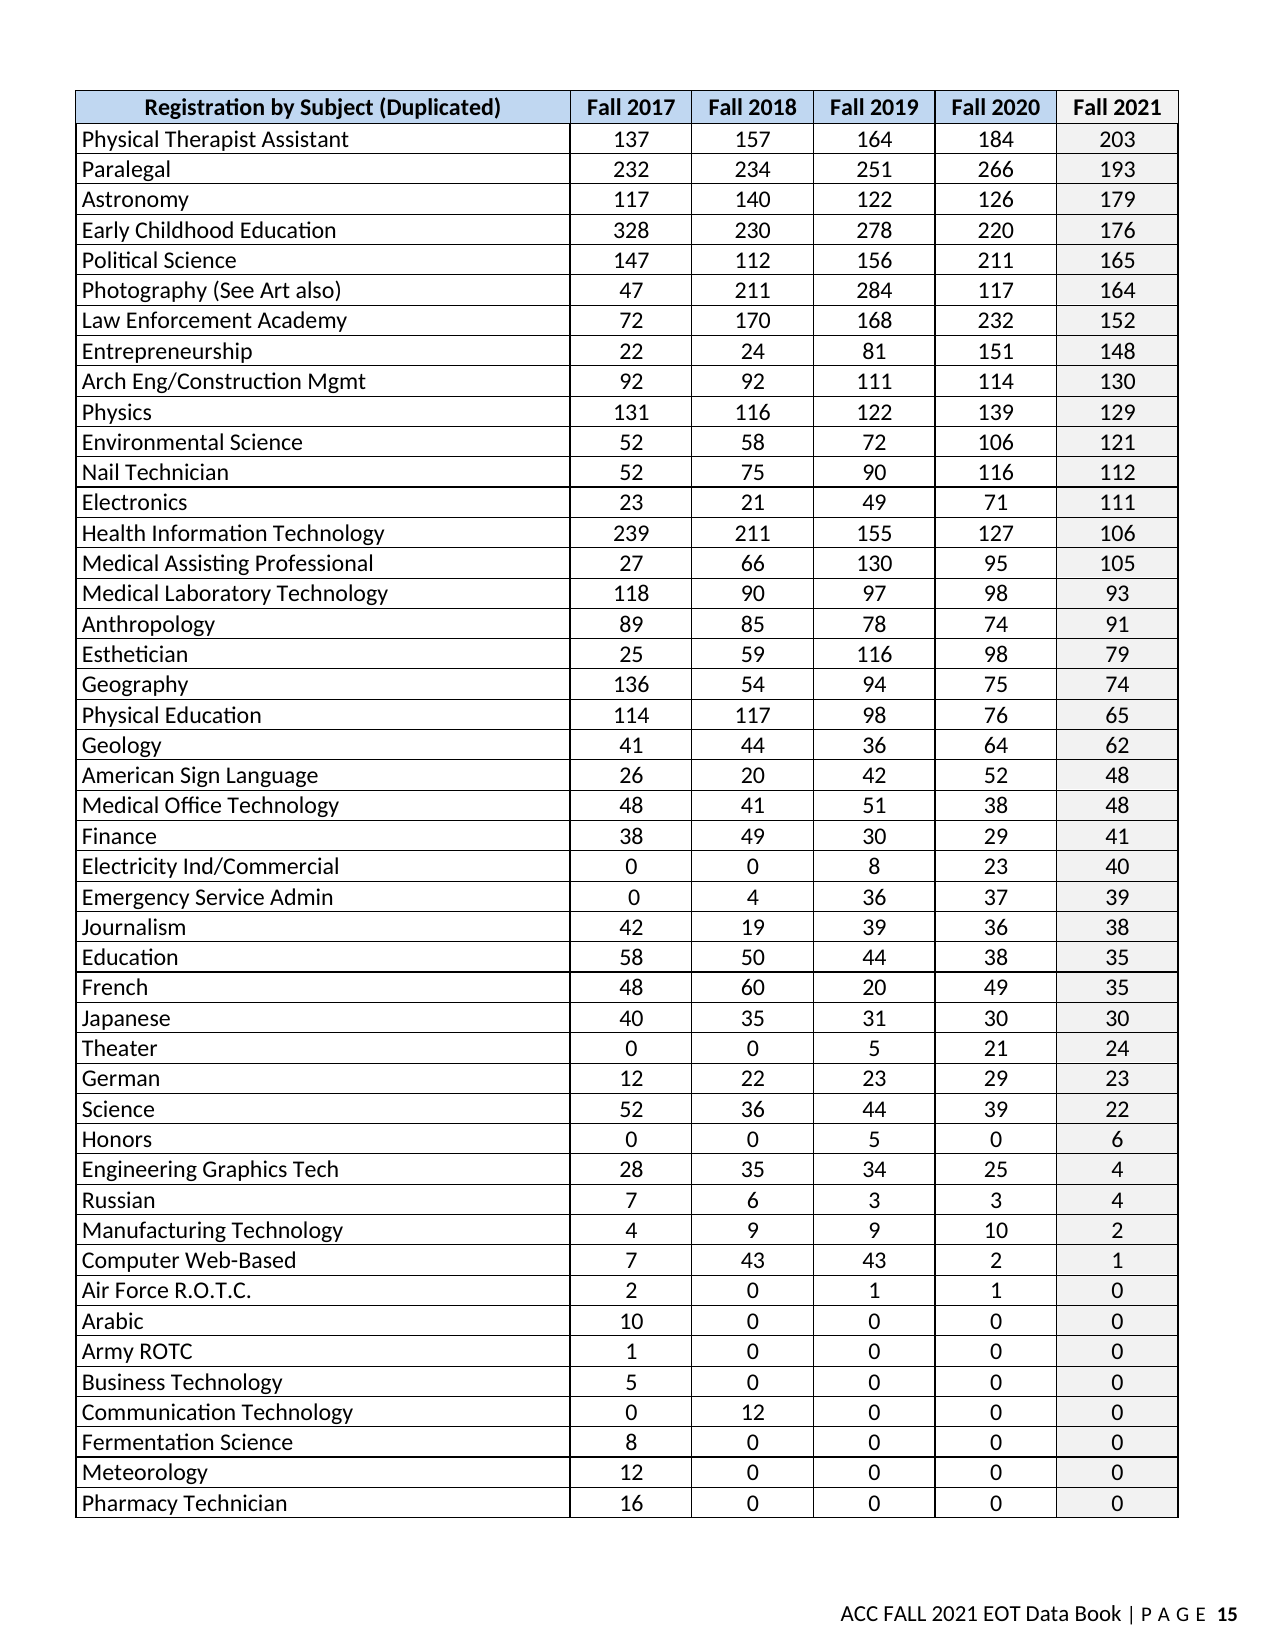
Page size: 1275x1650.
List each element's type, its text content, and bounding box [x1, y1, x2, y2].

table_cell 130 [1057, 366, 1177, 396]
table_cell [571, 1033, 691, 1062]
table_cell 92 [692, 366, 813, 396]
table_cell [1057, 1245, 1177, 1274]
table_cell 170 [692, 306, 813, 335]
table_cell 20 [692, 760, 813, 789]
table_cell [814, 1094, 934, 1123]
table_cell 232 [571, 154, 691, 183]
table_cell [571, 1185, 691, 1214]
table_cell 116 [936, 457, 1056, 486]
table_cell 232 [936, 306, 1056, 335]
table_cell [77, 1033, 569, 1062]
table_header Fall 2019 [814, 91, 934, 123]
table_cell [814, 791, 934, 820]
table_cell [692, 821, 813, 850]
table_cell 139 [936, 397, 1056, 426]
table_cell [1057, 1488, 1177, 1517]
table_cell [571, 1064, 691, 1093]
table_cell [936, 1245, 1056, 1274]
table_cell 92 [571, 366, 691, 396]
table_cell Arch Eng/Construction Mgmt [77, 366, 569, 396]
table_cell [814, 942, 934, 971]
table_cell 47 [571, 275, 691, 304]
table_cell 116 [692, 397, 813, 426]
table_cell 251 [814, 154, 934, 183]
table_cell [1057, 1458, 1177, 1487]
table_cell 98 [814, 700, 934, 729]
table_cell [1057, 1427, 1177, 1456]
table_cell 122 [814, 184, 934, 214]
table_cell 25 [571, 639, 691, 668]
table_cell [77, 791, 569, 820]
table_cell 36 [814, 730, 934, 759]
table_cell 52 [571, 457, 691, 486]
table_cell 79 [1057, 639, 1177, 668]
table_cell 234 [692, 154, 813, 183]
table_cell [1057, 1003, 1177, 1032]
table_cell 239 [571, 518, 691, 547]
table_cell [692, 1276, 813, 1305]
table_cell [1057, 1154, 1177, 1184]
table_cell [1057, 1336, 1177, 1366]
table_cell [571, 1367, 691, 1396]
table_cell 26 [571, 760, 691, 789]
table_cell 111 [814, 366, 934, 396]
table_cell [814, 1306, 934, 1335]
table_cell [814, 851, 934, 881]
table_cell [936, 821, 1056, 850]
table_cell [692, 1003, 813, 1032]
table_cell 24 [692, 336, 813, 365]
table_cell 230 [692, 215, 813, 244]
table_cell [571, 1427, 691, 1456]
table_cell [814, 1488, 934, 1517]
table_cell 78 [814, 609, 934, 638]
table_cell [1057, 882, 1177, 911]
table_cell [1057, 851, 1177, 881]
table_cell 93 [1057, 579, 1177, 608]
table_cell Medical Laboratory Technology [77, 579, 569, 608]
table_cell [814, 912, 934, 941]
table_cell 220 [936, 215, 1056, 244]
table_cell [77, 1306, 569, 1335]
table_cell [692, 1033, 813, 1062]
table_cell 122 [814, 397, 934, 426]
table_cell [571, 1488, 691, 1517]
table_cell 62 [1057, 730, 1177, 759]
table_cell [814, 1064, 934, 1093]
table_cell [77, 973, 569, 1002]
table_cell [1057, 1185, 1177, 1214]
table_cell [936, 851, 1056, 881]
table_cell 328 [571, 215, 691, 244]
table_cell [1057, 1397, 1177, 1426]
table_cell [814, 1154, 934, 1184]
table_cell 72 [814, 427, 934, 456]
table_cell 95 [936, 548, 1056, 577]
table_cell 66 [692, 548, 813, 577]
table_cell Law Enforcement Academy [77, 306, 569, 335]
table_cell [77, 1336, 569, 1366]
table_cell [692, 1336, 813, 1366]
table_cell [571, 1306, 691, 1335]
table_cell Early Childhood Education [77, 215, 569, 244]
table_cell 89 [571, 609, 691, 638]
table_cell 114 [936, 366, 1056, 396]
table_cell Anthropology [77, 609, 569, 638]
table_cell 98 [936, 579, 1056, 608]
table_cell 117 [692, 700, 813, 729]
table_cell 179 [1057, 184, 1177, 214]
table_cell 76 [936, 700, 1056, 729]
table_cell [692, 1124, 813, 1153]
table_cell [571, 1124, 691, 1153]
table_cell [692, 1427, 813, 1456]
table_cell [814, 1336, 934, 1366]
table_header Fall 2017 [571, 91, 691, 123]
table_cell 112 [1057, 457, 1177, 486]
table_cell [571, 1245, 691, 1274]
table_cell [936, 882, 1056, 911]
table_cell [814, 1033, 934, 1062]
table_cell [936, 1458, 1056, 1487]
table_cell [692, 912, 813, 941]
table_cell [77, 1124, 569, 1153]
table_cell 151 [936, 336, 1056, 365]
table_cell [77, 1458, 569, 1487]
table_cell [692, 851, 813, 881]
table_cell 22 [571, 336, 691, 365]
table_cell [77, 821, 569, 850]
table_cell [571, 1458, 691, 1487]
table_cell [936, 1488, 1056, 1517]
table_header Fall 2018 [692, 91, 813, 123]
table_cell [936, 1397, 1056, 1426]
table_cell 203 [1057, 124, 1177, 153]
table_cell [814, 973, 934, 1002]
table_cell Health Information Technology [77, 518, 569, 547]
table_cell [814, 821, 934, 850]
table_cell 184 [936, 124, 1056, 153]
table_cell 176 [1057, 215, 1177, 244]
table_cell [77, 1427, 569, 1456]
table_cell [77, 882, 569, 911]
table_cell Paralegal [77, 154, 569, 183]
table_cell 90 [692, 579, 813, 608]
table_cell 114 [571, 700, 691, 729]
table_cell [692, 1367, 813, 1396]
table_cell Environmental Science [77, 427, 569, 456]
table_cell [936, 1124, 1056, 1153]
table_cell Nail Technician [77, 457, 569, 486]
table_cell 90 [814, 457, 934, 486]
table_cell 140 [692, 184, 813, 214]
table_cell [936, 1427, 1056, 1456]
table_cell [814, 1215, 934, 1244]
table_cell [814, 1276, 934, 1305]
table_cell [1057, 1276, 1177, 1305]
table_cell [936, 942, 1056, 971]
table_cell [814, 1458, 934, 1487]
table_cell 117 [571, 184, 691, 214]
table_cell 157 [692, 124, 813, 153]
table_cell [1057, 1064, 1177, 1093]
table_cell 54 [692, 669, 813, 699]
table_cell Electronics [77, 488, 569, 517]
table_cell 211 [692, 275, 813, 304]
table_cell 41 [571, 730, 691, 759]
table_cell 155 [814, 518, 934, 547]
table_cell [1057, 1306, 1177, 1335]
table_cell 130 [814, 548, 934, 577]
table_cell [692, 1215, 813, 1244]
table_cell 48 [1057, 760, 1177, 789]
table_cell 52 [571, 427, 691, 456]
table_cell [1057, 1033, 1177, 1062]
table_cell 106 [936, 427, 1056, 456]
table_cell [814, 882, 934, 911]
table_cell 137 [571, 124, 691, 153]
table_cell 164 [814, 124, 934, 153]
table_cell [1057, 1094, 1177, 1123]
table_cell Physical Education [77, 700, 569, 729]
table_cell 111 [1057, 488, 1177, 517]
table_cell Astronomy [77, 184, 569, 214]
table_cell Geography [77, 669, 569, 699]
table_cell 211 [936, 245, 1056, 274]
table_cell 81 [814, 336, 934, 365]
table_cell 44 [692, 730, 813, 759]
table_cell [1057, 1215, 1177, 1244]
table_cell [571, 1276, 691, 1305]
table_cell 127 [936, 518, 1056, 547]
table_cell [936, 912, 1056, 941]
table_cell 116 [814, 639, 934, 668]
table_cell 94 [814, 669, 934, 699]
table_cell 131 [571, 397, 691, 426]
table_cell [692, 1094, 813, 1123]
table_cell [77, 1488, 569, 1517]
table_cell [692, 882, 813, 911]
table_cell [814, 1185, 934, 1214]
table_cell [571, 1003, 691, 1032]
table_cell 136 [571, 669, 691, 699]
table_cell 59 [692, 639, 813, 668]
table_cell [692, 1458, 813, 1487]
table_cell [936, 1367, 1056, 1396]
table_cell 121 [1057, 427, 1177, 456]
table_cell 148 [1057, 336, 1177, 365]
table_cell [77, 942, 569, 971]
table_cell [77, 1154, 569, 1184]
table_cell 105 [1057, 548, 1177, 577]
table_cell 65 [1057, 700, 1177, 729]
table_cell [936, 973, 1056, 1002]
table_cell 152 [1057, 306, 1177, 335]
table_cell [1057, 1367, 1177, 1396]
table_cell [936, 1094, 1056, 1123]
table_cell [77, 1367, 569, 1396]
table_cell Physical Therapist Assistant [77, 124, 569, 153]
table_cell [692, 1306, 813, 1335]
table_cell 52 [936, 760, 1056, 789]
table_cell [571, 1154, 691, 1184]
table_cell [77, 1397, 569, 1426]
table_cell 21 [692, 488, 813, 517]
table_cell 98 [936, 639, 1056, 668]
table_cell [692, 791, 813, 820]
table_cell 91 [1057, 609, 1177, 638]
table_cell 112 [692, 245, 813, 274]
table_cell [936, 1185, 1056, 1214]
table_cell 165 [1057, 245, 1177, 274]
table_cell 72 [571, 306, 691, 335]
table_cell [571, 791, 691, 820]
table_cell Esthetician [77, 639, 569, 668]
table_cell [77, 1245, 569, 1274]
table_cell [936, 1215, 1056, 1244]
table_cell 97 [814, 579, 934, 608]
table_cell 126 [936, 184, 1056, 214]
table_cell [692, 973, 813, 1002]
table_header Registration by Subject (Duplicated) [76, 91, 570, 123]
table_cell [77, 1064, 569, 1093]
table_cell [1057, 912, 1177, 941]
table_cell Medical Assisting Professional [77, 548, 569, 577]
table_cell 74 [936, 609, 1056, 638]
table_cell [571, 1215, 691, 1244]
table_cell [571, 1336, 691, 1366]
table_cell 266 [936, 154, 1056, 183]
table_cell 278 [814, 215, 934, 244]
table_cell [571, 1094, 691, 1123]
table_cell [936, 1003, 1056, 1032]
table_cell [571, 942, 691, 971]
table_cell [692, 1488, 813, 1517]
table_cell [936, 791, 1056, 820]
table_cell Geology [77, 730, 569, 759]
table_header Fall 2020 [936, 91, 1056, 123]
table_cell 58 [692, 427, 813, 456]
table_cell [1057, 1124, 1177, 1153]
table_cell 85 [692, 609, 813, 638]
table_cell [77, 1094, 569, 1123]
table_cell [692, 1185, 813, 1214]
table_cell American Sign Language [77, 760, 569, 789]
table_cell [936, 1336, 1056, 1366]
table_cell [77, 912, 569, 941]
table_cell 23 [571, 488, 691, 517]
table_cell 211 [692, 518, 813, 547]
table_header Fall 2021 [1057, 91, 1178, 123]
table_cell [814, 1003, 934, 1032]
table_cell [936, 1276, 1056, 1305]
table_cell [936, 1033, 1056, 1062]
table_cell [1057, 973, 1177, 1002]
table_cell 168 [814, 306, 934, 335]
table_cell 74 [1057, 669, 1177, 699]
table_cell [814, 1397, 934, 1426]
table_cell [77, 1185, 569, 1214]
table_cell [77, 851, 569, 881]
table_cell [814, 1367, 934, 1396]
table_cell 117 [936, 275, 1056, 304]
table_cell Political Science [77, 245, 569, 274]
table_cell Physics [77, 397, 569, 426]
table_cell 64 [936, 730, 1056, 759]
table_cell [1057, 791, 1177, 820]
table_cell 75 [692, 457, 813, 486]
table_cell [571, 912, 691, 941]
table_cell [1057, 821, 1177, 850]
table_cell 75 [936, 669, 1056, 699]
table_cell Photography (See Art also) [77, 275, 569, 304]
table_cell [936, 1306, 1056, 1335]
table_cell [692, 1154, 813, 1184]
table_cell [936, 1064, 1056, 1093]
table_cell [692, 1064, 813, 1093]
table_cell 147 [571, 245, 691, 274]
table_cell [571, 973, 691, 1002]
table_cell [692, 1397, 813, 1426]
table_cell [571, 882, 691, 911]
table_cell 71 [936, 488, 1056, 517]
table_cell 284 [814, 275, 934, 304]
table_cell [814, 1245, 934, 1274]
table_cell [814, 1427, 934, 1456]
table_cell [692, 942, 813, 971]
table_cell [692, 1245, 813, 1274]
table_cell 156 [814, 245, 934, 274]
table_cell 129 [1057, 397, 1177, 426]
table_cell 49 [814, 488, 934, 517]
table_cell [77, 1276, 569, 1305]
table_cell 118 [571, 579, 691, 608]
table_cell 27 [571, 548, 691, 577]
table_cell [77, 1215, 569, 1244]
table_cell Entrepreneurship [77, 336, 569, 365]
table_cell 42 [814, 760, 934, 789]
table_cell 106 [1057, 518, 1177, 547]
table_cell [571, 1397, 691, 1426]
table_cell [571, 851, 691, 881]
table_cell 164 [1057, 275, 1177, 304]
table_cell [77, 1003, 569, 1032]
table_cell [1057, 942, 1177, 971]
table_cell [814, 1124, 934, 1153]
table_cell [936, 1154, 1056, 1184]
table_cell 193 [1057, 154, 1177, 183]
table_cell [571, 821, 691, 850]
